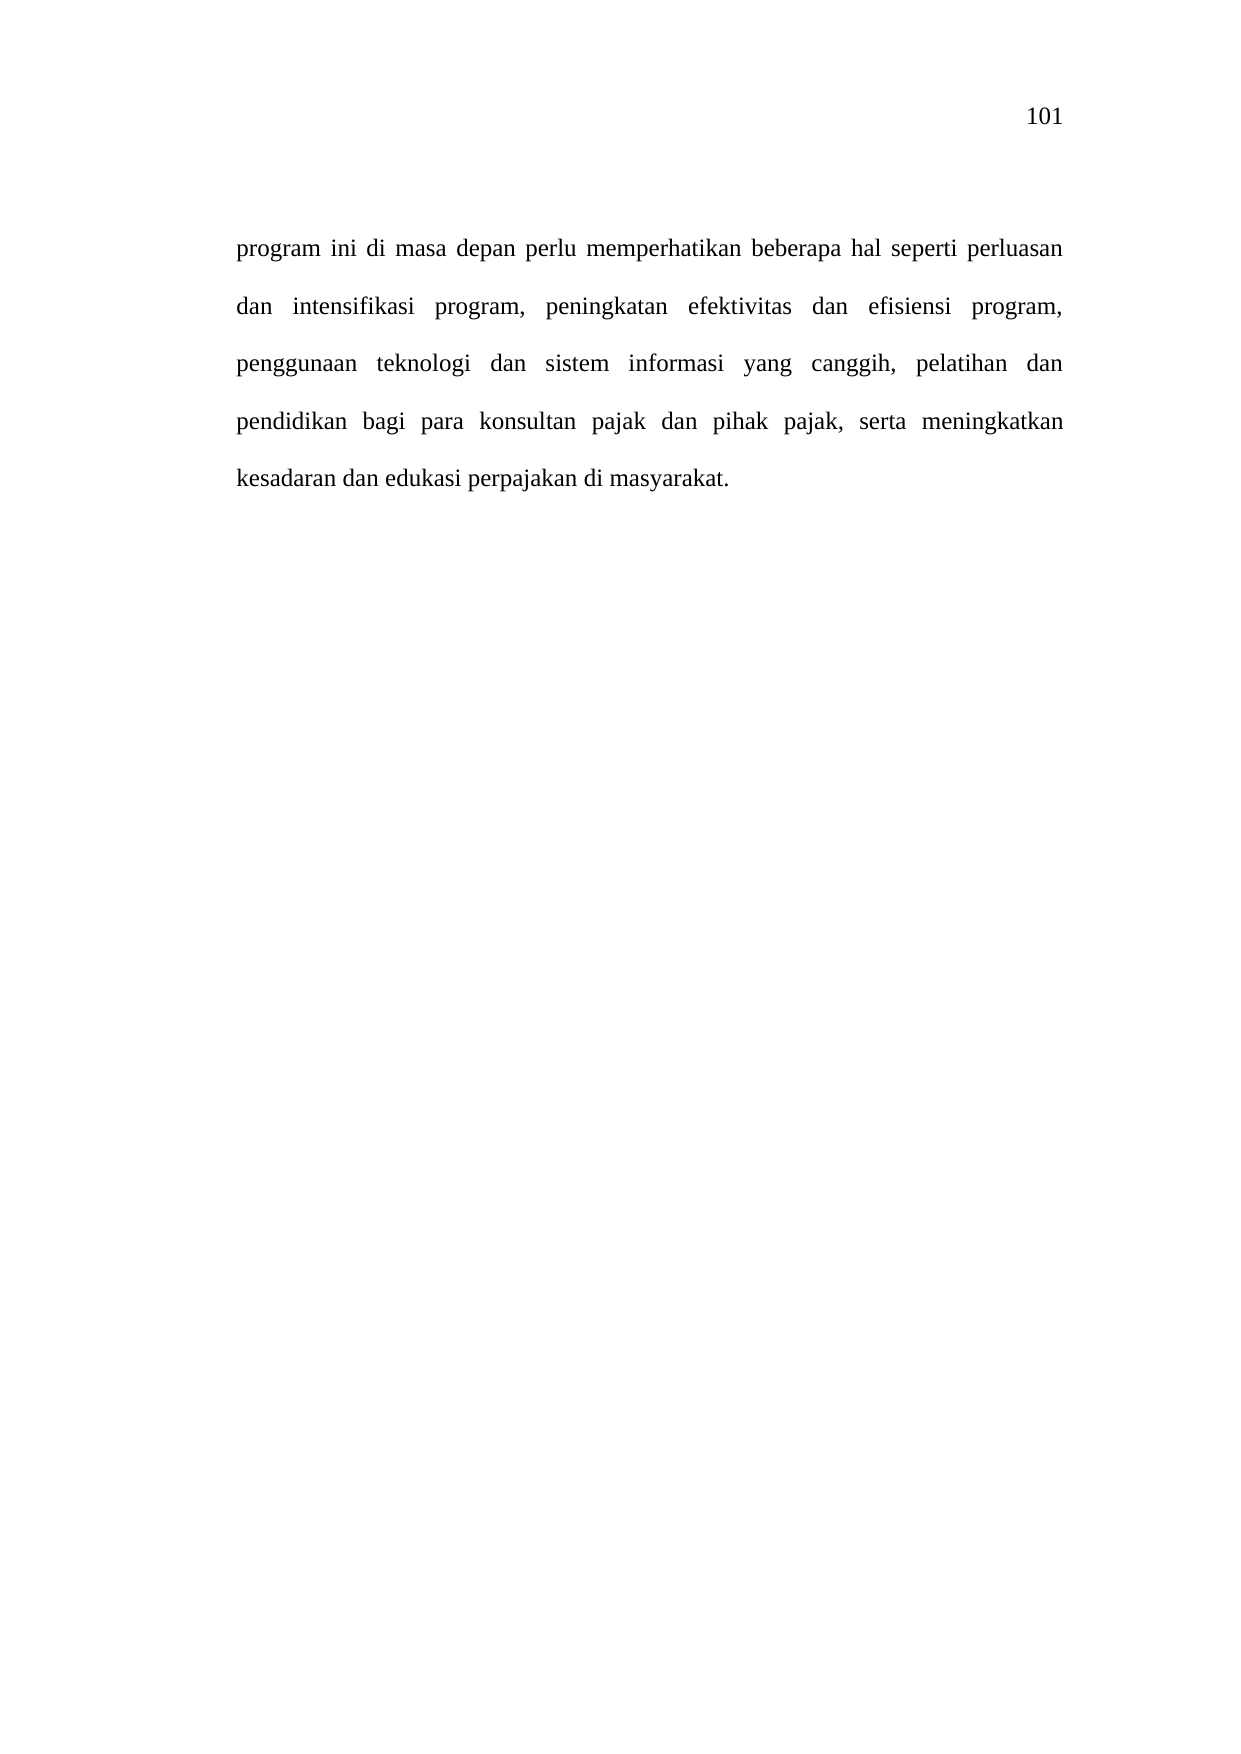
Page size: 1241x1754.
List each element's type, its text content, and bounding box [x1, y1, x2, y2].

text program ini di masa depan perlu memperhatikan beberapa hal seperti perluasan dan intensifikasi program, peningkatan efektivitas dan efisiensi program, penggunaan teknologi dan sistem informasi yang canggih, pelatihan dan pendidikan bagi para konsultan pajak dan pihak pajak, serta meningkatkan kesadaran dan edukasi perpajakan di masyarakat. [236, 233, 1063, 492]
